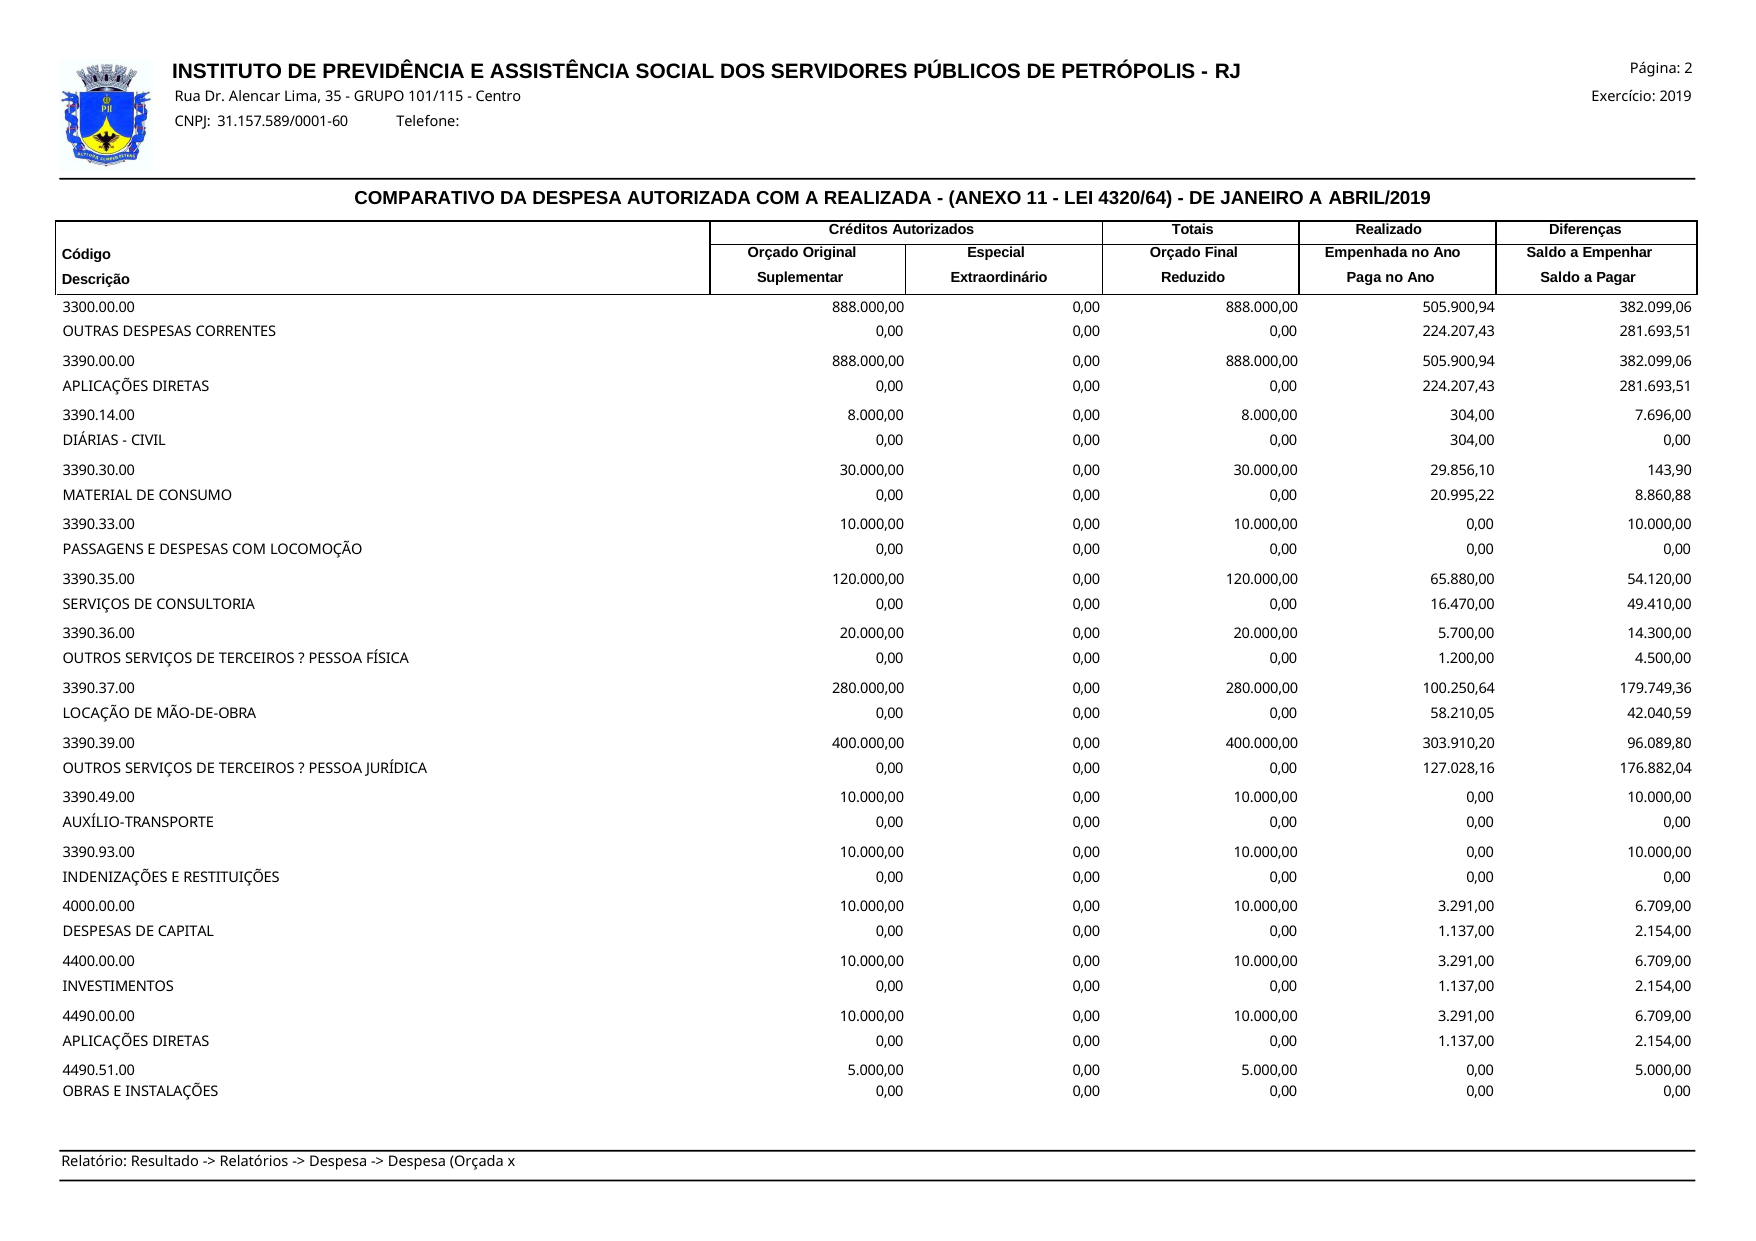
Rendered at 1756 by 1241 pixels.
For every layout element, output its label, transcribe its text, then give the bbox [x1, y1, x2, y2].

table_cell 20.995,22 [1299, 481, 1496, 508]
table_cell 0,00 [905, 972, 1102, 999]
table_cell 0,00 [905, 372, 1102, 399]
table_cell 6.709,00 [1496, 890, 1697, 917]
table_cell 1.200,00 [1299, 645, 1496, 672]
table_cell 3390.35.00 [56, 563, 710, 590]
table_cell 8.000,00 [1102, 399, 1299, 426]
table_cell 0,00 [1496, 535, 1697, 563]
table_cell INDENIZAÇÕES E RESTITUIÇÕES [56, 863, 710, 890]
table_cell 888.000,00 [710, 295, 905, 317]
table_cell 280.000,00 [710, 672, 905, 699]
table_cell 3390.93.00 [56, 836, 710, 863]
table_cell 3.291,00 [1299, 999, 1496, 1027]
table_cell 505.900,94 [1299, 344, 1496, 372]
table_cell 5.000,00 [1102, 1054, 1299, 1081]
table_cell 0,00 [905, 754, 1102, 781]
table_cell 382.099,06 [1496, 295, 1697, 317]
table_cell 10.000,00 [1102, 508, 1299, 535]
table_cell 10.000,00 [1102, 999, 1299, 1027]
table_cell 0,00 [1299, 1081, 1496, 1102]
table_cell 0,00 [1102, 1081, 1299, 1102]
table_cell 0,00 [905, 863, 1102, 890]
table_cell 179.749,36 [1496, 672, 1697, 699]
table_cell 888.000,00 [1102, 295, 1299, 317]
table_cell 54.120,00 [1496, 563, 1697, 590]
table_header Código Descrição [56, 222, 709, 294]
table_cell 3390.30.00 [56, 454, 710, 481]
table_cell 0,00 [905, 645, 1102, 672]
table_cell 8.000,00 [710, 399, 905, 426]
table_cell 30.000,00 [710, 454, 905, 481]
table_cell OUTRAS DESPESAS CORRENTES [56, 317, 710, 344]
table_cell 303.910,20 [1299, 726, 1496, 754]
table_cell 0,00 [1299, 535, 1496, 563]
table_cell 0,00 [1299, 508, 1496, 535]
table_cell 5.000,00 [710, 1054, 905, 1081]
table_cell 0,00 [905, 945, 1102, 972]
table_cell Saldo a Empenhar Saldo a Pagar [1497, 245, 1696, 294]
table_cell 96.089,80 [1496, 726, 1697, 754]
table_cell 10.000,00 [710, 781, 905, 808]
table_cell 10.000,00 [1102, 945, 1299, 972]
table_cell 0,00 [1496, 426, 1697, 453]
table_cell 0,00 [1299, 863, 1496, 890]
table_cell 20.000,00 [710, 617, 905, 644]
table_cell 10.000,00 [1496, 836, 1697, 863]
table_cell 4490.51.00 [56, 1054, 710, 1081]
table_cell 0,00 [710, 1027, 905, 1054]
table_cell 0,00 [905, 563, 1102, 590]
table_cell OBRAS E INSTALAÇÕES [56, 1081, 710, 1102]
table_cell 0,00 [710, 808, 905, 836]
table_cell 0,00 [1102, 1027, 1299, 1054]
table_cell 8.860,88 [1496, 481, 1697, 508]
table_cell 304,00 [1299, 399, 1496, 426]
table_cell 100.250,64 [1299, 672, 1496, 699]
table_cell 0,00 [1299, 808, 1496, 836]
table_cell 30.000,00 [1102, 454, 1299, 481]
table_cell 29.856,10 [1299, 454, 1496, 481]
table_cell 0,00 [905, 890, 1102, 917]
table_cell 14.300,00 [1496, 617, 1697, 644]
table_cell 10.000,00 [710, 890, 905, 917]
table_cell 3.291,00 [1299, 890, 1496, 917]
table_cell OUTROS SERVIÇOS DE TERCEIROS ? PESSOA FÍSICA [56, 645, 710, 672]
table_cell 0,00 [905, 344, 1102, 372]
table_header Créditos Autorizados [711, 222, 1102, 244]
table_cell DIÁRIAS - CIVIL [56, 426, 710, 453]
table_cell 5.700,00 [1299, 617, 1496, 644]
table_header Diferenças [1497, 222, 1696, 244]
table_cell Orçado Final Reduzido [1103, 245, 1298, 294]
table_cell 2.154,00 [1496, 1027, 1697, 1054]
table_cell 0,00 [905, 590, 1102, 617]
table_cell 0,00 [905, 454, 1102, 481]
table_cell 0,00 [1102, 645, 1299, 672]
table_cell 0,00 [905, 726, 1102, 754]
table_cell 0,00 [905, 295, 1102, 317]
table_cell 4400.00.00 [56, 945, 710, 972]
table_cell 5.000,00 [1496, 1054, 1697, 1081]
table_cell 3390.39.00 [56, 726, 710, 754]
table_cell 10.000,00 [710, 836, 905, 863]
table_cell 3390.49.00 [56, 781, 710, 808]
table_cell 0,00 [905, 508, 1102, 535]
table_cell PASSAGENS E DESPESAS COM LOCOMOÇÃO [56, 535, 710, 563]
table_cell 0,00 [710, 426, 905, 453]
table_cell 3390.37.00 [56, 672, 710, 699]
table_cell 0,00 [905, 836, 1102, 863]
table_cell 888.000,00 [710, 344, 905, 372]
table_cell 1.137,00 [1299, 972, 1496, 999]
table_header Realizado [1300, 222, 1495, 244]
table_cell 10.000,00 [1496, 508, 1697, 535]
table_cell 0,00 [1496, 808, 1697, 836]
table_cell 3300.00.00 [56, 295, 710, 317]
table_cell 0,00 [710, 1081, 905, 1102]
table_cell 58.210,05 [1299, 699, 1496, 726]
table_cell APLICAÇÕES DIRETAS [56, 1027, 710, 1054]
table_cell 143,90 [1496, 454, 1697, 481]
table_cell 280.000,00 [1102, 672, 1299, 699]
table_cell 0,00 [1496, 863, 1697, 890]
table_cell 0,00 [710, 317, 905, 344]
table_cell SERVIÇOS DE CONSULTORIA [56, 590, 710, 617]
table_cell Empenhada no Ano Paga no Ano [1300, 245, 1495, 294]
table_cell 42.040,59 [1496, 699, 1697, 726]
table_cell 0,00 [905, 617, 1102, 644]
table_cell 0,00 [905, 999, 1102, 1027]
table_cell 49.410,00 [1496, 590, 1697, 617]
table_cell 0,00 [1102, 317, 1299, 344]
table_cell 0,00 [905, 918, 1102, 945]
table_cell 0,00 [710, 645, 905, 672]
table_cell 0,00 [710, 535, 905, 563]
table_cell 4490.00.00 [56, 999, 710, 1027]
table_cell 3390.14.00 [56, 399, 710, 426]
table_cell 7.696,00 [1496, 399, 1697, 426]
table_cell 0,00 [905, 535, 1102, 563]
table_cell 2.154,00 [1496, 972, 1697, 999]
table_cell 127.028,16 [1299, 754, 1496, 781]
table_cell 0,00 [1102, 481, 1299, 508]
table_cell 10.000,00 [1102, 836, 1299, 863]
table_cell 505.900,94 [1299, 295, 1496, 317]
table_cell 16.470,00 [1299, 590, 1496, 617]
table_cell 0,00 [1299, 836, 1496, 863]
table_cell 0,00 [1102, 426, 1299, 453]
table_cell 0,00 [710, 754, 905, 781]
table_cell 400.000,00 [710, 726, 905, 754]
table_cell 0,00 [1102, 590, 1299, 617]
table_cell Especial Extraordinário [906, 245, 1102, 294]
table_cell 2.154,00 [1496, 918, 1697, 945]
table_cell 0,00 [905, 317, 1102, 344]
table_cell 400.000,00 [1102, 726, 1299, 754]
table_cell 0,00 [710, 481, 905, 508]
table_cell 0,00 [905, 1054, 1102, 1081]
table_cell 176.882,04 [1496, 754, 1697, 781]
table_cell 10.000,00 [710, 508, 905, 535]
table_cell 10.000,00 [1496, 781, 1697, 808]
table_cell 224.207,43 [1299, 372, 1496, 399]
table_cell OUTROS SERVIÇOS DE TERCEIROS ? PESSOA JURÍDICA [56, 754, 710, 781]
table_cell 0,00 [710, 699, 905, 726]
table_cell 0,00 [905, 808, 1102, 836]
table_cell 0,00 [905, 672, 1102, 699]
table_cell 6.709,00 [1496, 945, 1697, 972]
table_cell 0,00 [1299, 781, 1496, 808]
table_cell AUXÍLIO-TRANSPORTE [56, 808, 710, 836]
table_cell 0,00 [710, 863, 905, 890]
table_cell 65.880,00 [1299, 563, 1496, 590]
table_cell 120.000,00 [710, 563, 905, 590]
table_cell APLICAÇÕES DIRETAS [56, 372, 710, 399]
table_cell 0,00 [1102, 972, 1299, 999]
table_cell 0,00 [905, 481, 1102, 508]
table_cell 0,00 [1102, 863, 1299, 890]
table_header Totais [1103, 222, 1298, 244]
table_cell 0,00 [905, 426, 1102, 453]
table_cell 3390.36.00 [56, 617, 710, 644]
table_cell 0,00 [1102, 754, 1299, 781]
table_cell 0,00 [1102, 535, 1299, 563]
table_cell 3390.33.00 [56, 508, 710, 535]
table_cell INVESTIMENTOS [56, 972, 710, 999]
table_cell 1.137,00 [1299, 1027, 1496, 1054]
table_cell 0,00 [1102, 372, 1299, 399]
table_cell 4.500,00 [1496, 645, 1697, 672]
table_cell 224.207,43 [1299, 317, 1496, 344]
table_cell 0,00 [905, 781, 1102, 808]
table_cell 0,00 [905, 699, 1102, 726]
table_cell 0,00 [1496, 1081, 1697, 1102]
table_cell 0,00 [710, 590, 905, 617]
picture [59, 59, 154, 171]
table_cell DESPESAS DE CAPITAL [56, 918, 710, 945]
text COMPARATIVO DA DESPESA AUTORIZADA COM A REALIZADA - (ANEXO 11 - LEI 4320/64) - DE JANEIRO A ABRIL/2019 [74, 187, 1711, 208]
table_cell 0,00 [1102, 808, 1299, 836]
table_cell 10.000,00 [1102, 890, 1299, 917]
table_cell 10.000,00 [1102, 781, 1299, 808]
table_cell 0,00 [905, 1027, 1102, 1054]
table_cell Orçado Original Suplementar [711, 245, 905, 294]
table_cell 10.000,00 [710, 945, 905, 972]
table_cell 281.693,51 [1496, 372, 1697, 399]
table_cell 0,00 [1102, 918, 1299, 945]
table_cell 20.000,00 [1102, 617, 1299, 644]
table_cell 120.000,00 [1102, 563, 1299, 590]
table_cell 382.099,06 [1496, 344, 1697, 372]
table_cell 0,00 [1299, 1054, 1496, 1081]
table_cell 6.709,00 [1496, 999, 1697, 1027]
table_cell MATERIAL DE CONSUMO [56, 481, 710, 508]
table_cell 10.000,00 [710, 999, 905, 1027]
table_cell 0,00 [905, 399, 1102, 426]
table_cell 4000.00.00 [56, 890, 710, 917]
table_cell 0,00 [1102, 699, 1299, 726]
table_cell 888.000,00 [1102, 344, 1299, 372]
table_cell 0,00 [710, 918, 905, 945]
table_cell 1.137,00 [1299, 918, 1496, 945]
table_cell 304,00 [1299, 426, 1496, 453]
table_cell 0,00 [710, 372, 905, 399]
table_cell LOCAÇÃO DE MÃO-DE-OBRA [56, 699, 710, 726]
table_cell 0,00 [905, 1081, 1102, 1102]
table_cell 3390.00.00 [56, 344, 710, 372]
table_cell 0,00 [710, 972, 905, 999]
table_cell 281.693,51 [1496, 317, 1697, 344]
table_cell 3.291,00 [1299, 945, 1496, 972]
